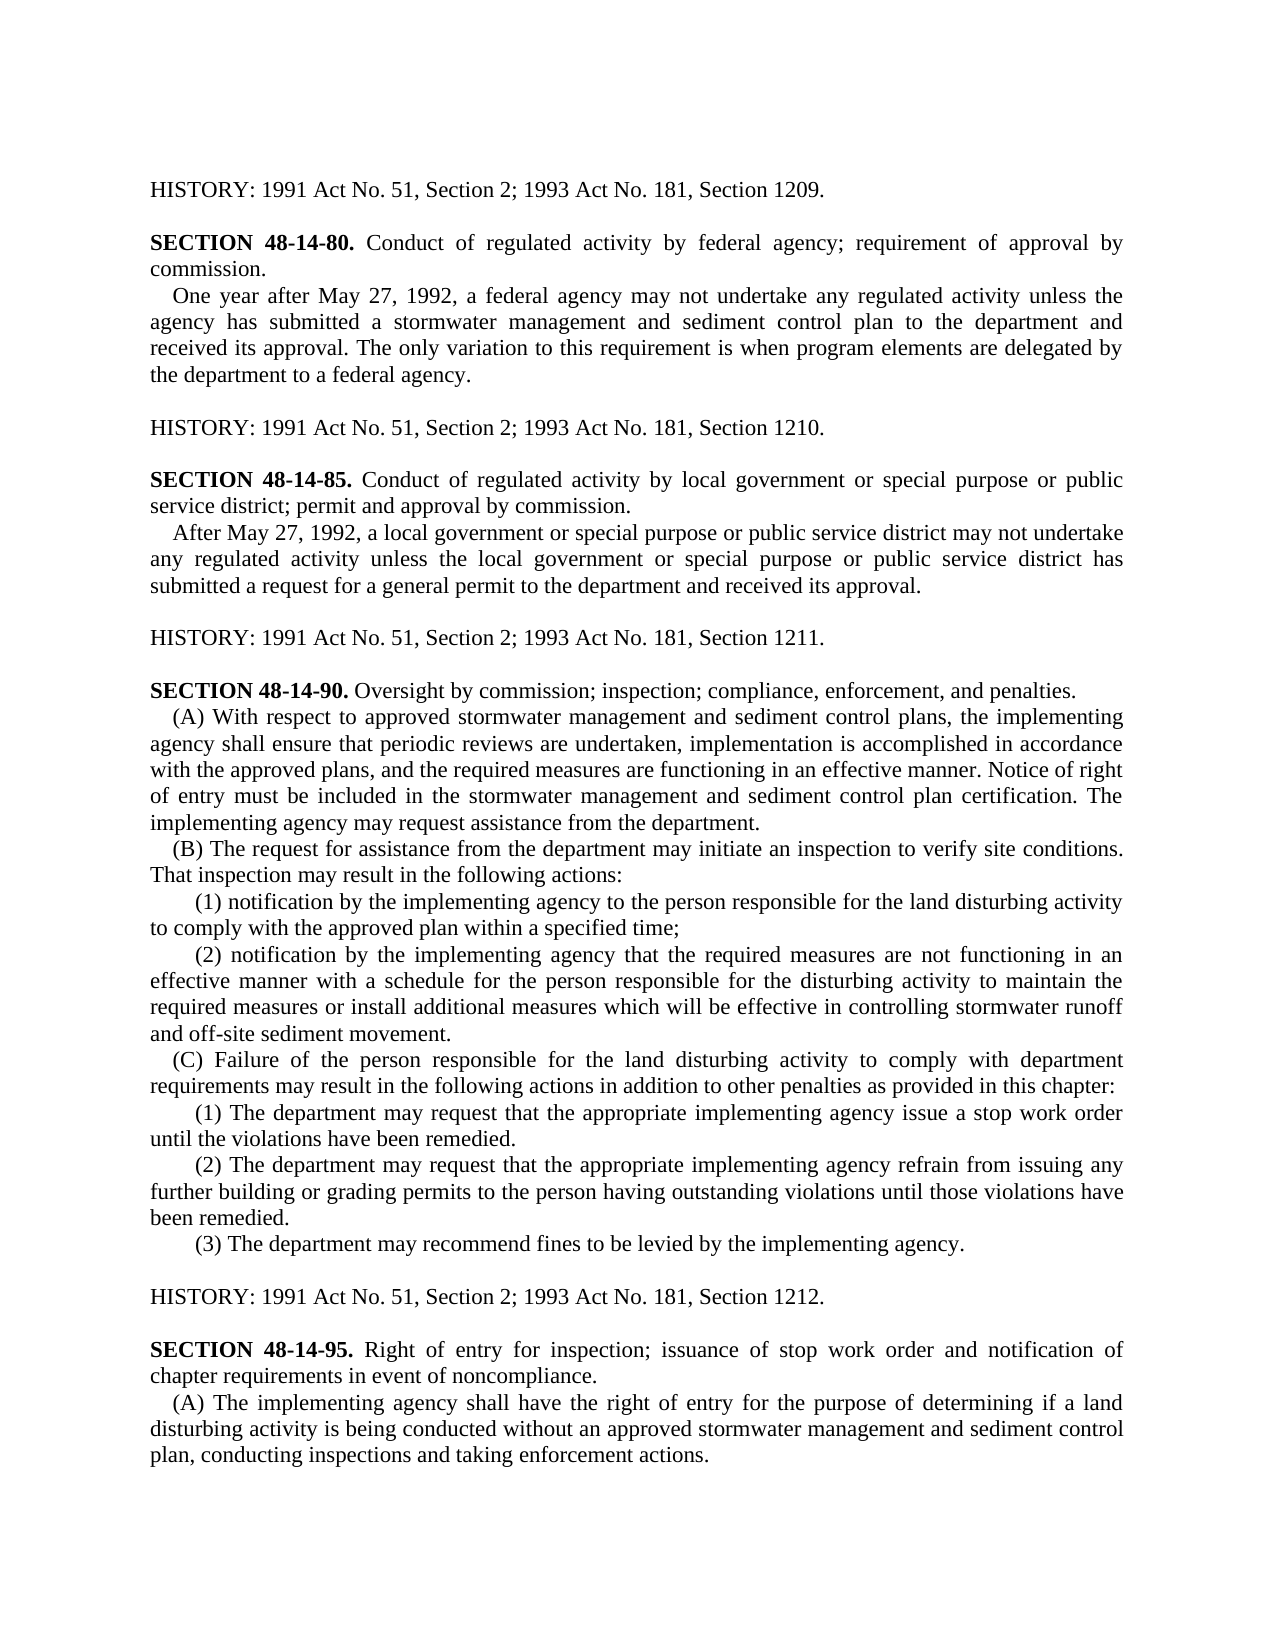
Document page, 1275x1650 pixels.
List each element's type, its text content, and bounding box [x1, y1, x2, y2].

text HISTORY: 1991 Act No. 51, Section 2; 1993 Act No. 181, Section 1209. [150, 176, 1125, 203]
text HISTORY: 1991 Act No. 51, Section 2; 1993 Act No. 181, Section 1212. [150, 1283, 1125, 1309]
text HISTORY: 1991 Act No. 51, Section 2; 1993 Act No. 181, Section 1211. [150, 624, 1125, 651]
text SECTION 48-14-85. Conduct of regulated activity by local government or special purpose or public service district; permit and approval by commission. [150, 466, 1125, 519]
text HISTORY: 1991 Act No. 51, Section 2; 1993 Act No. 181, Section 1210. [150, 413, 1125, 440]
text (2) notification by the implementing agency that the required measures are not functioning in an effective manner with a schedule for the person responsible for the disturbing activity to maintain the required measures or install additional measures which will be effective in controlling stormwater runoff and off-site sediment movement. [150, 941, 1125, 1046]
text SECTION 48-14-95. Right of entry for inspection; issuance of stop work order and notification of chapter requirements in event of noncompliance. [150, 1336, 1125, 1389]
text (C) Failure of the person responsible for the land disturbing activity to comply with department requirements may result in the following actions in addition to other penalties as provided in this chapter: [150, 1046, 1125, 1099]
text SECTION 48-14-90. Oversight by commission; inspection; compliance, enforcement, and penalties. [150, 677, 1125, 703]
text (B) The request for assistance from the department may initiate an inspection to verify site conditions. That inspection may result in the following actions: [150, 835, 1125, 888]
text (A) With respect to approved stormwater management and sediment control plans, the implementing agency shall ensure that periodic reviews are undertaken, implementation is accomplished in accordance with the approved plans, and the required measures are functioning in an effective manner. Notice of right of entry must be included in the stormwater management and sediment control plan certification. The implementing agency may request assistance from the department. [150, 703, 1125, 835]
text (2) The department may request that the appropriate implementing agency refrain from issuing any further building or grading permits to the person having outstanding violations until those violations have been remedied. [150, 1151, 1125, 1231]
text (3) The department may recommend fines to be levied by the implementing agency. [150, 1231, 1125, 1257]
text (A) The implementing agency shall have the right of entry for the purpose of determining if a land disturbing activity is being conducted without an approved stormwater management and sediment control plan, conducting inspections and taking enforcement actions. [150, 1389, 1125, 1468]
text (1) notification by the implementing agency to the person responsible for the land disturbing activity to comply with the approved plan within a specified time; [150, 888, 1125, 941]
text (1) The department may request that the appropriate implementing agency issue a stop work order until the violations have been remedied. [150, 1099, 1125, 1151]
text After May 27, 1992, a local government or special purpose or public service district may not undertake any regulated activity unless the local government or special purpose or public service district has submitted a request for a general permit to the department and received its approval. [150, 519, 1125, 598]
text One year after May 27, 1992, a federal agency may not undertake any regulated activity unless the agency has submitted a stormwater management and sediment control plan to the department and received its approval. The only variation to this requirement is when program elements are delegated by the department to a federal agency. [150, 282, 1125, 387]
text SECTION 48-14-80. Conduct of regulated activity by federal agency; requirement of approval by commission. [150, 229, 1125, 282]
